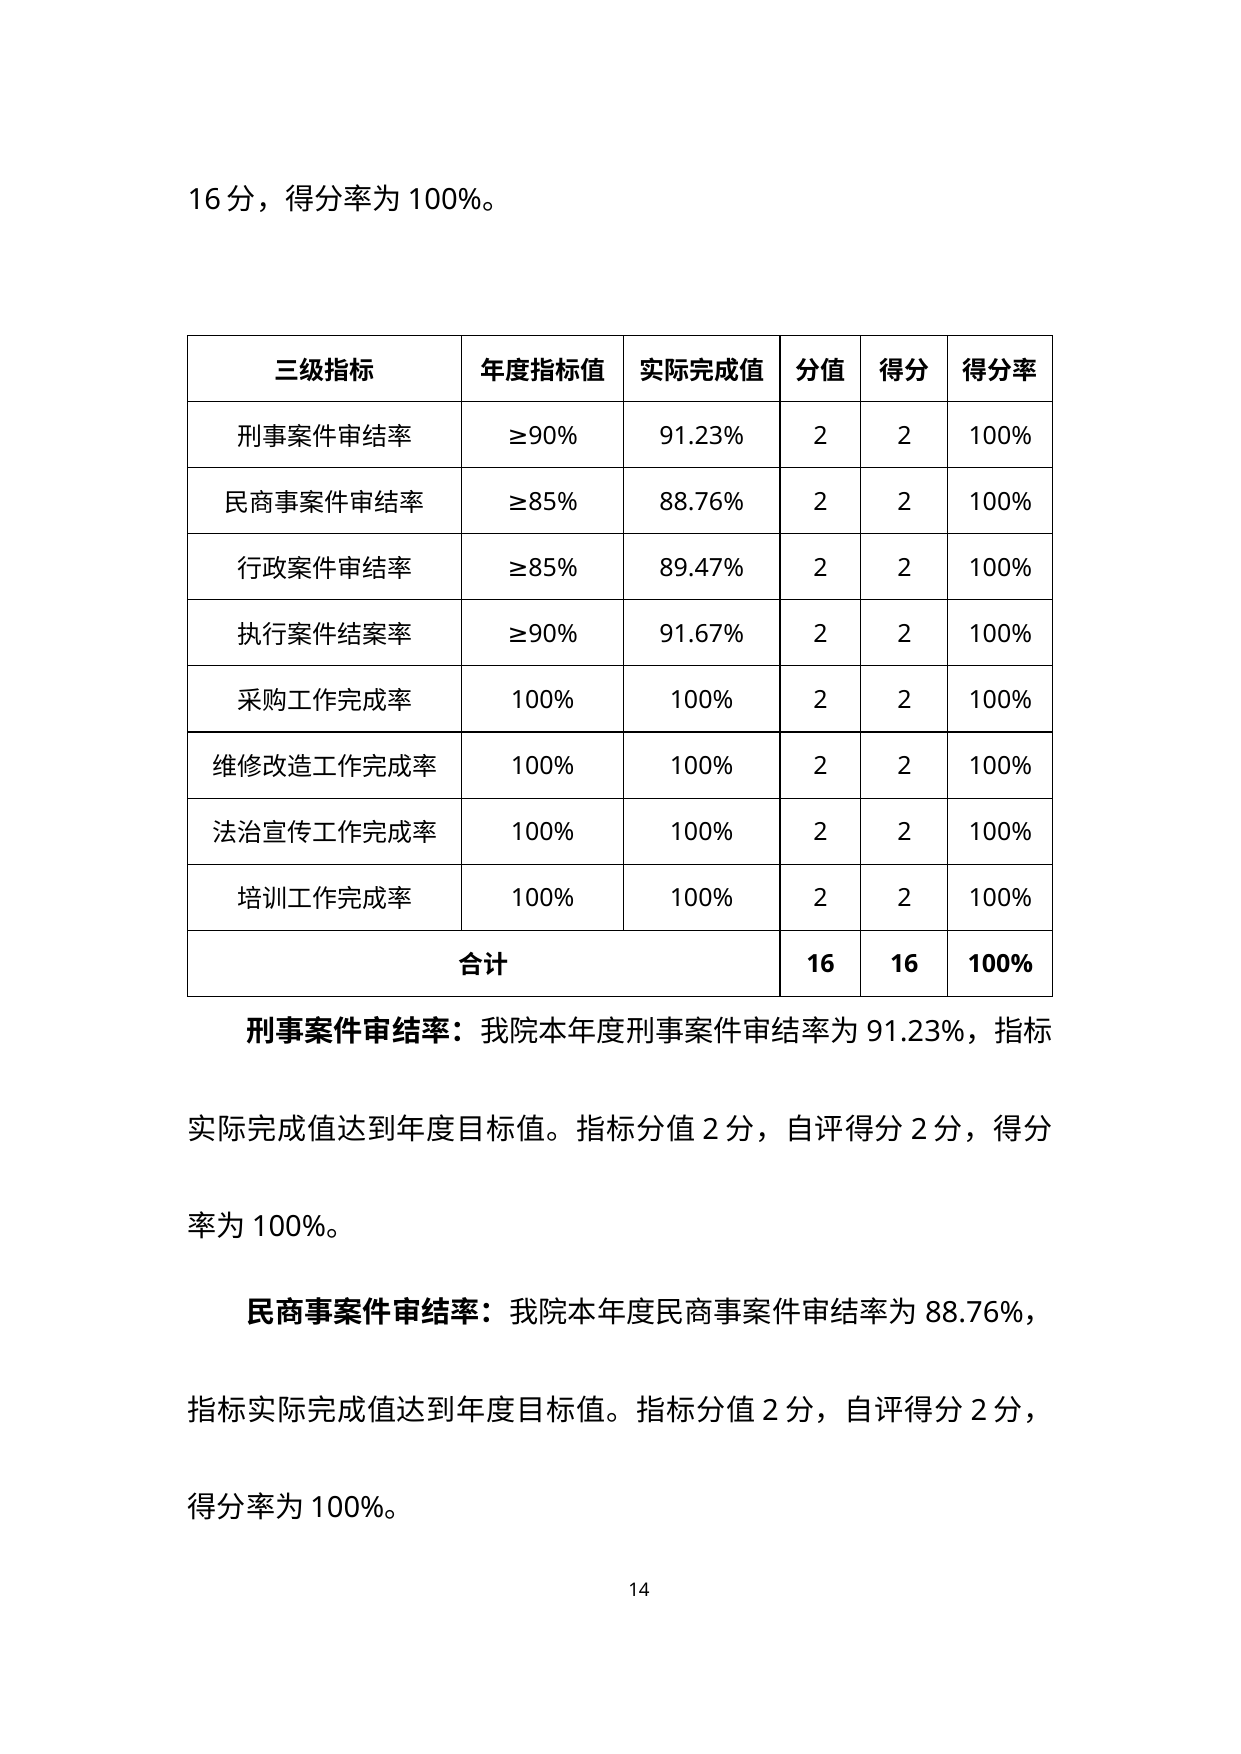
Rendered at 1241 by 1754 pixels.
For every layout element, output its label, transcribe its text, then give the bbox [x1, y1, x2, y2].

table_header 得分率 [948, 336, 1052, 401]
table_cell 16 [781, 931, 860, 996]
table_cell 2 [861, 733, 947, 797]
table_cell ≥85% [462, 534, 623, 599]
table_header 分值 [781, 336, 860, 401]
table_cell 培训工作完成率 [188, 865, 461, 929]
table_cell ≥85% [462, 468, 623, 533]
table_cell 2 [861, 600, 947, 665]
table_header 三级指标 [188, 336, 461, 401]
table_cell 民商事案件审结率 [188, 468, 461, 533]
table_cell 2 [781, 799, 860, 863]
table_cell 100% [462, 733, 623, 797]
table_cell 100% [624, 666, 779, 731]
table_cell 16 [861, 931, 947, 996]
table_cell ≥90% [462, 600, 623, 665]
table_cell 100% [624, 733, 779, 797]
table_cell 2 [781, 402, 860, 467]
table_cell 100% [948, 666, 1052, 731]
table_cell 2 [861, 799, 947, 863]
table_cell 91.67% [624, 600, 779, 665]
table_cell 100% [948, 534, 1052, 599]
table_cell 2 [781, 534, 860, 599]
table_cell 100% [948, 468, 1052, 533]
table_cell 2 [861, 534, 947, 599]
table_cell 100% [948, 733, 1052, 797]
text 刑事案件审结率：我院本年度刑事案件审结率为91.23%，指标实际完成值达到年度目标值。指标分值2分，自评得分2分，得分率为100%。 [187, 997, 1053, 1257]
table_cell 合计 [188, 931, 779, 996]
table_cell 维修改造工作完成率 [188, 733, 461, 797]
table_header 年度指标值 [462, 336, 623, 401]
table_cell 100% [948, 931, 1052, 996]
table_cell 100% [462, 799, 623, 863]
table_cell 2 [781, 600, 860, 665]
table_cell 100% [462, 666, 623, 731]
table_cell 100% [948, 600, 1052, 665]
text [187, 164, 1053, 229]
table_cell 100% [948, 865, 1052, 929]
table_cell 2 [781, 666, 860, 731]
table_cell 采购工作完成率 [188, 666, 461, 731]
table_cell 行政案件审结率 [188, 534, 461, 599]
table_cell 2 [861, 402, 947, 467]
table_cell 2 [781, 468, 860, 533]
table_cell 2 [861, 468, 947, 533]
table_cell ≥90% [462, 402, 623, 467]
table_cell 执行案件结案率 [188, 600, 461, 665]
table_cell 2 [861, 865, 947, 929]
table_cell 2 [781, 865, 860, 929]
table_header 得分 [861, 336, 947, 401]
table_cell 100% [948, 799, 1052, 863]
table_cell 89.47% [624, 534, 779, 599]
table_header 实际完成值 [624, 336, 779, 401]
table_cell 100% [462, 865, 623, 929]
table_cell 刑事案件审结率 [188, 402, 461, 467]
table_cell 88.76% [624, 468, 779, 533]
table_cell 100% [948, 402, 1052, 467]
table_cell 91.23% [624, 402, 779, 467]
table_cell 100% [624, 865, 779, 929]
table_cell 2 [781, 733, 860, 797]
text 民商事案件审结率：我院本年度民商事案件审结率为88.76%，指标实际完成值达到年度目标值。指标分值2分，自评得分2分，得分率为100%。 [187, 1278, 1053, 1538]
table_cell 100% [624, 799, 779, 863]
table_cell 2 [861, 666, 947, 731]
table_cell 法治宣传工作完成率 [188, 799, 461, 863]
